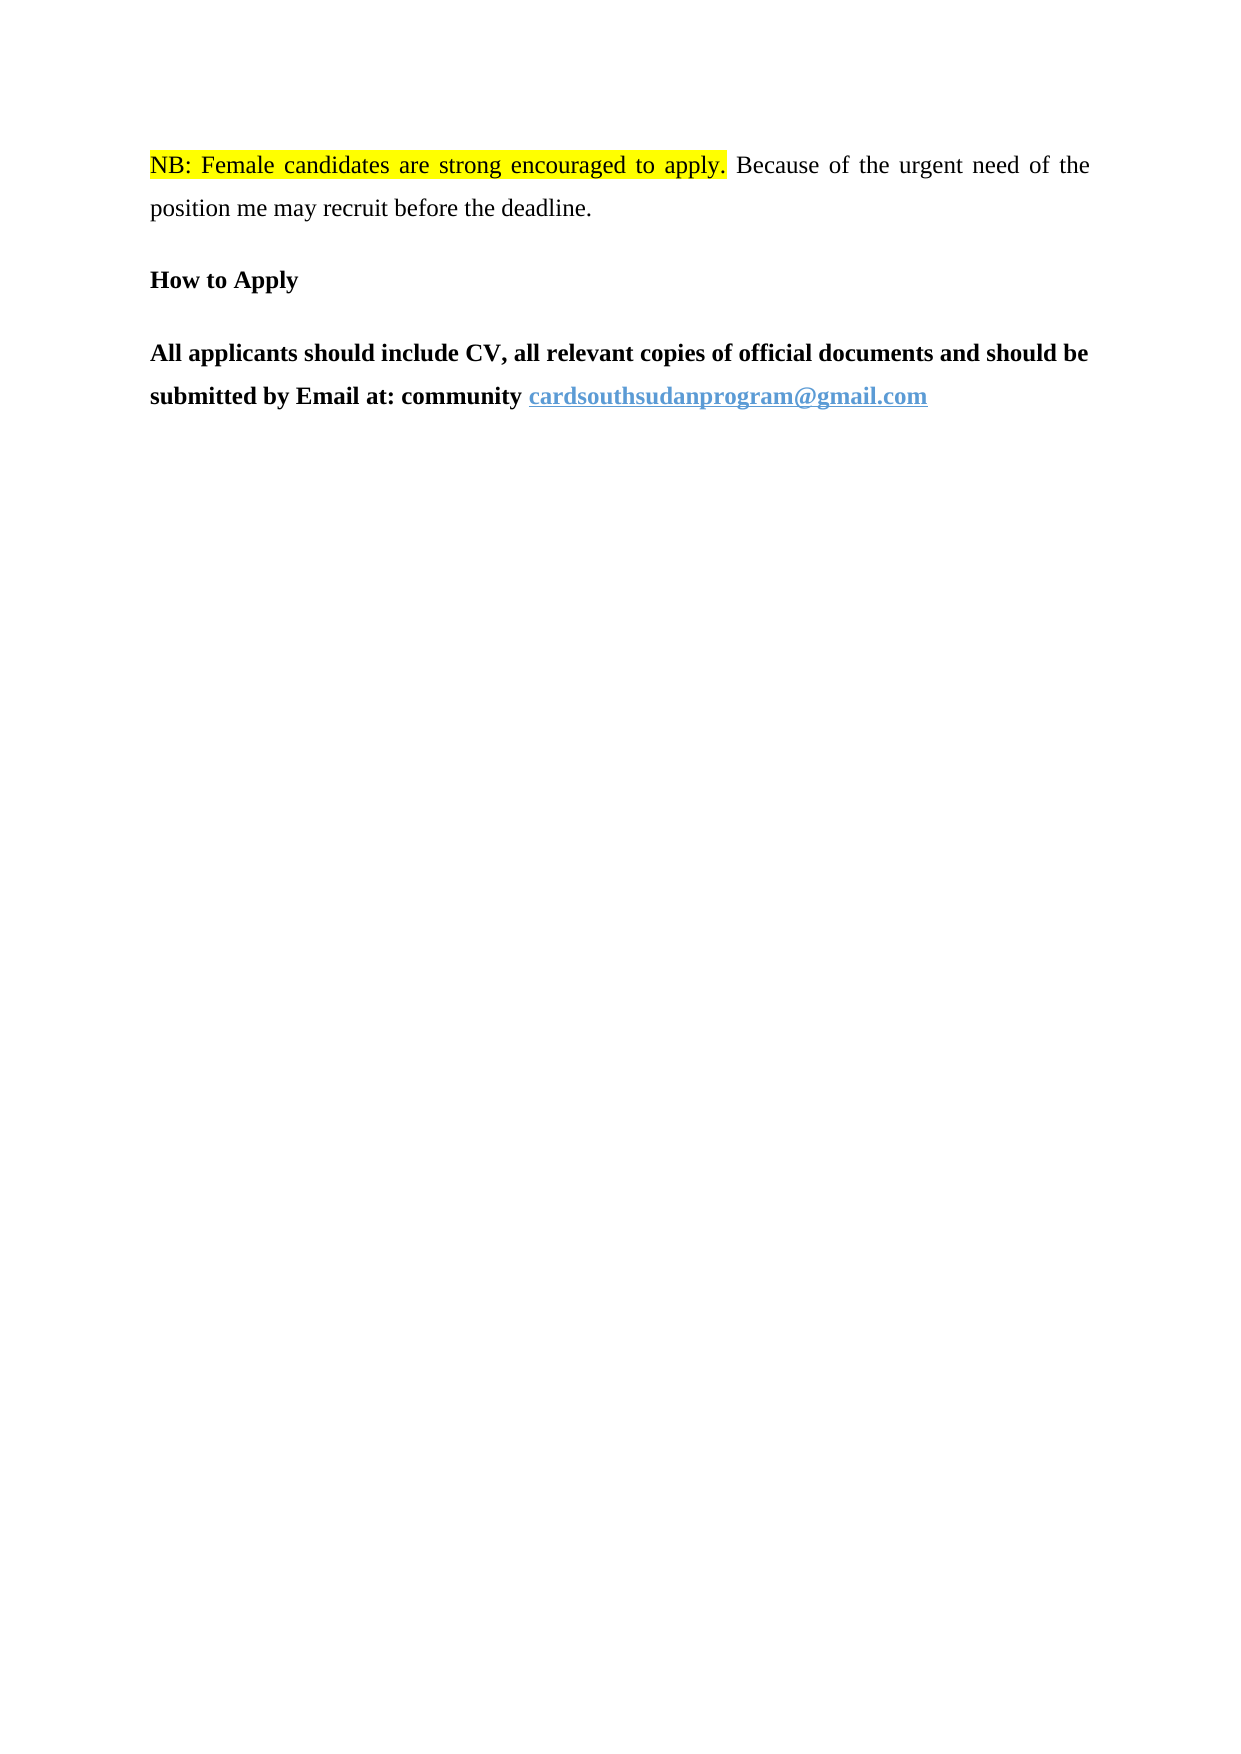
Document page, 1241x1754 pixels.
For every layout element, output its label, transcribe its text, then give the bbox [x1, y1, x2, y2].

text NB: Female candidates are strong encouraged to apply. Because of the urgent need of the position me may recruit before the deadline. [150, 150, 1090, 222]
text All applicants should include CV, all relevant copies of official documents and should be submitted by Email at: community cardsouthsudanprogram@gmail.com [150, 338, 1090, 409]
text How to Apply [150, 265, 1090, 294]
